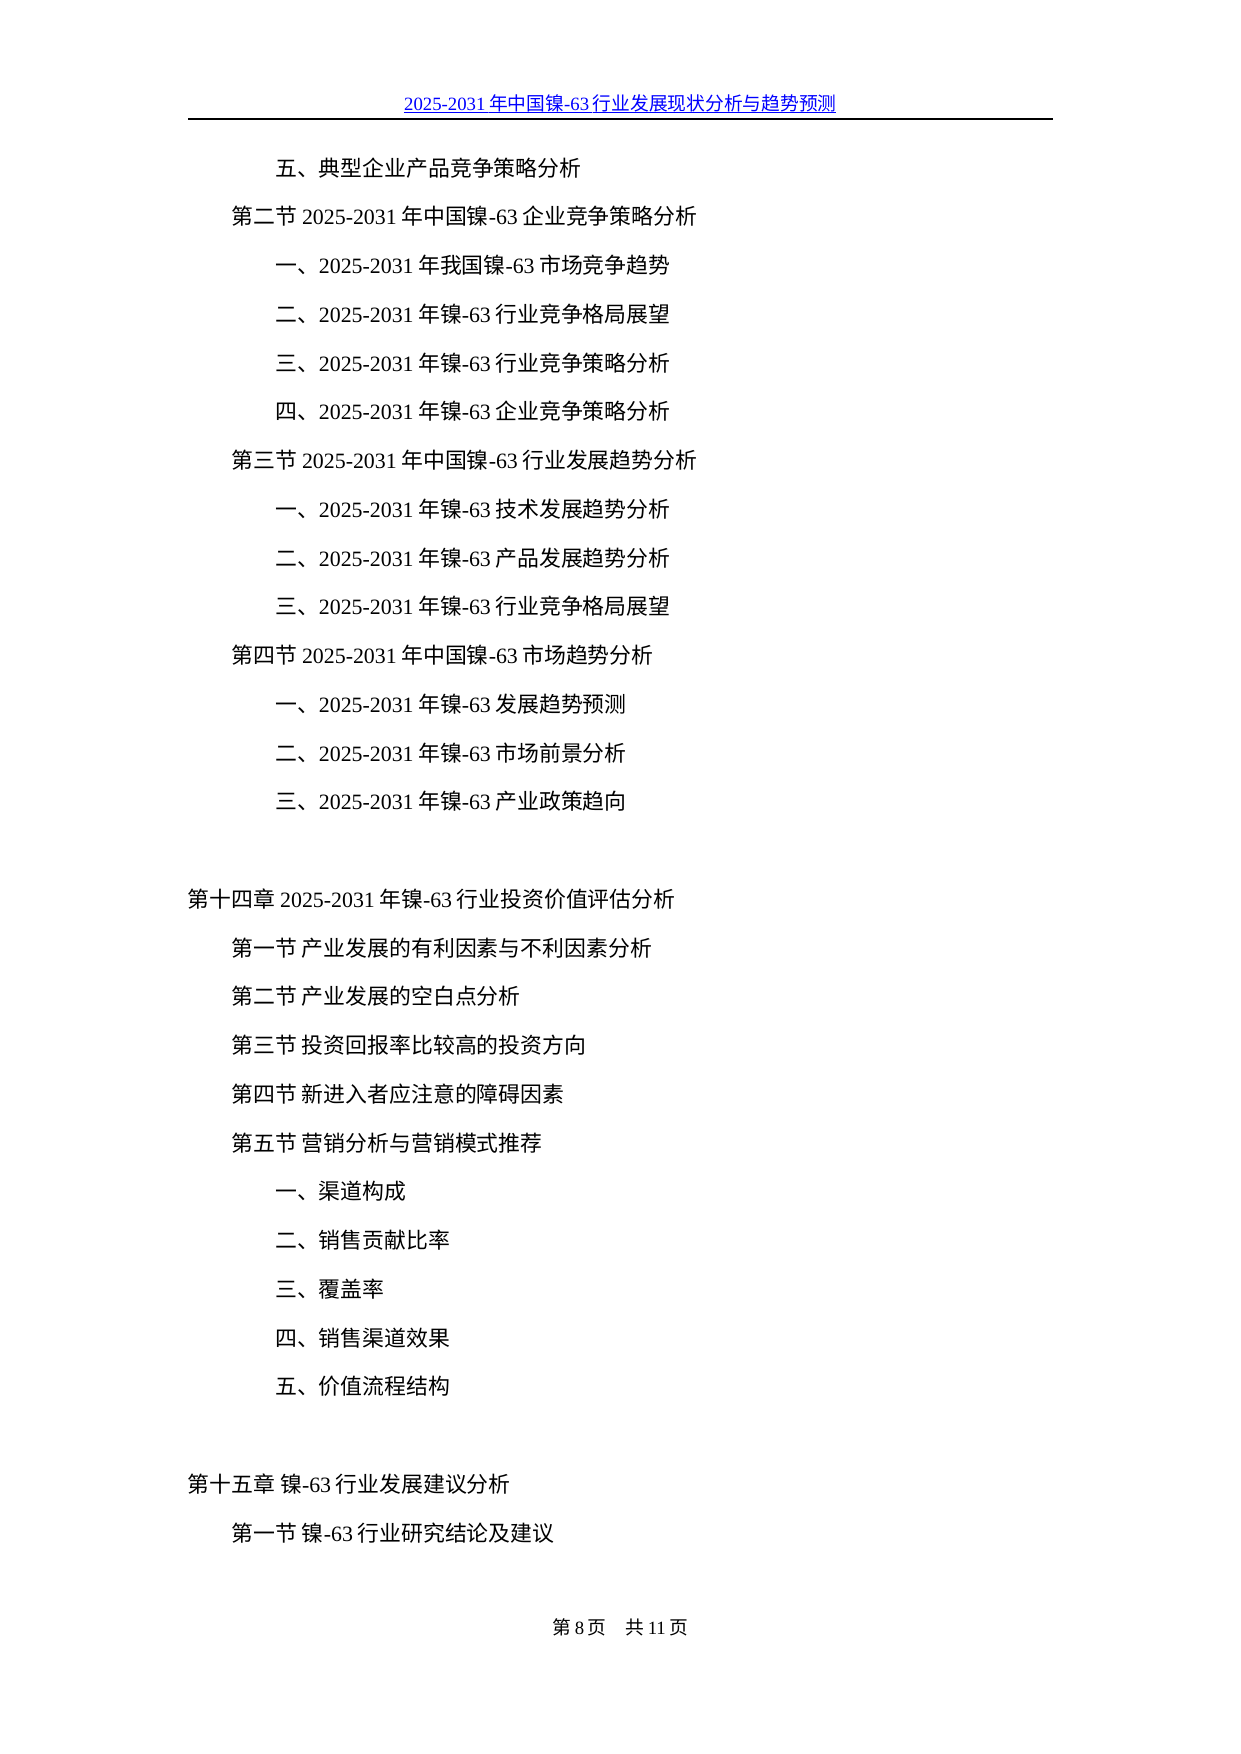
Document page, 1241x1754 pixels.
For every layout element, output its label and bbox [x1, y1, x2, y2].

text [187, 150, 1053, 1548]
